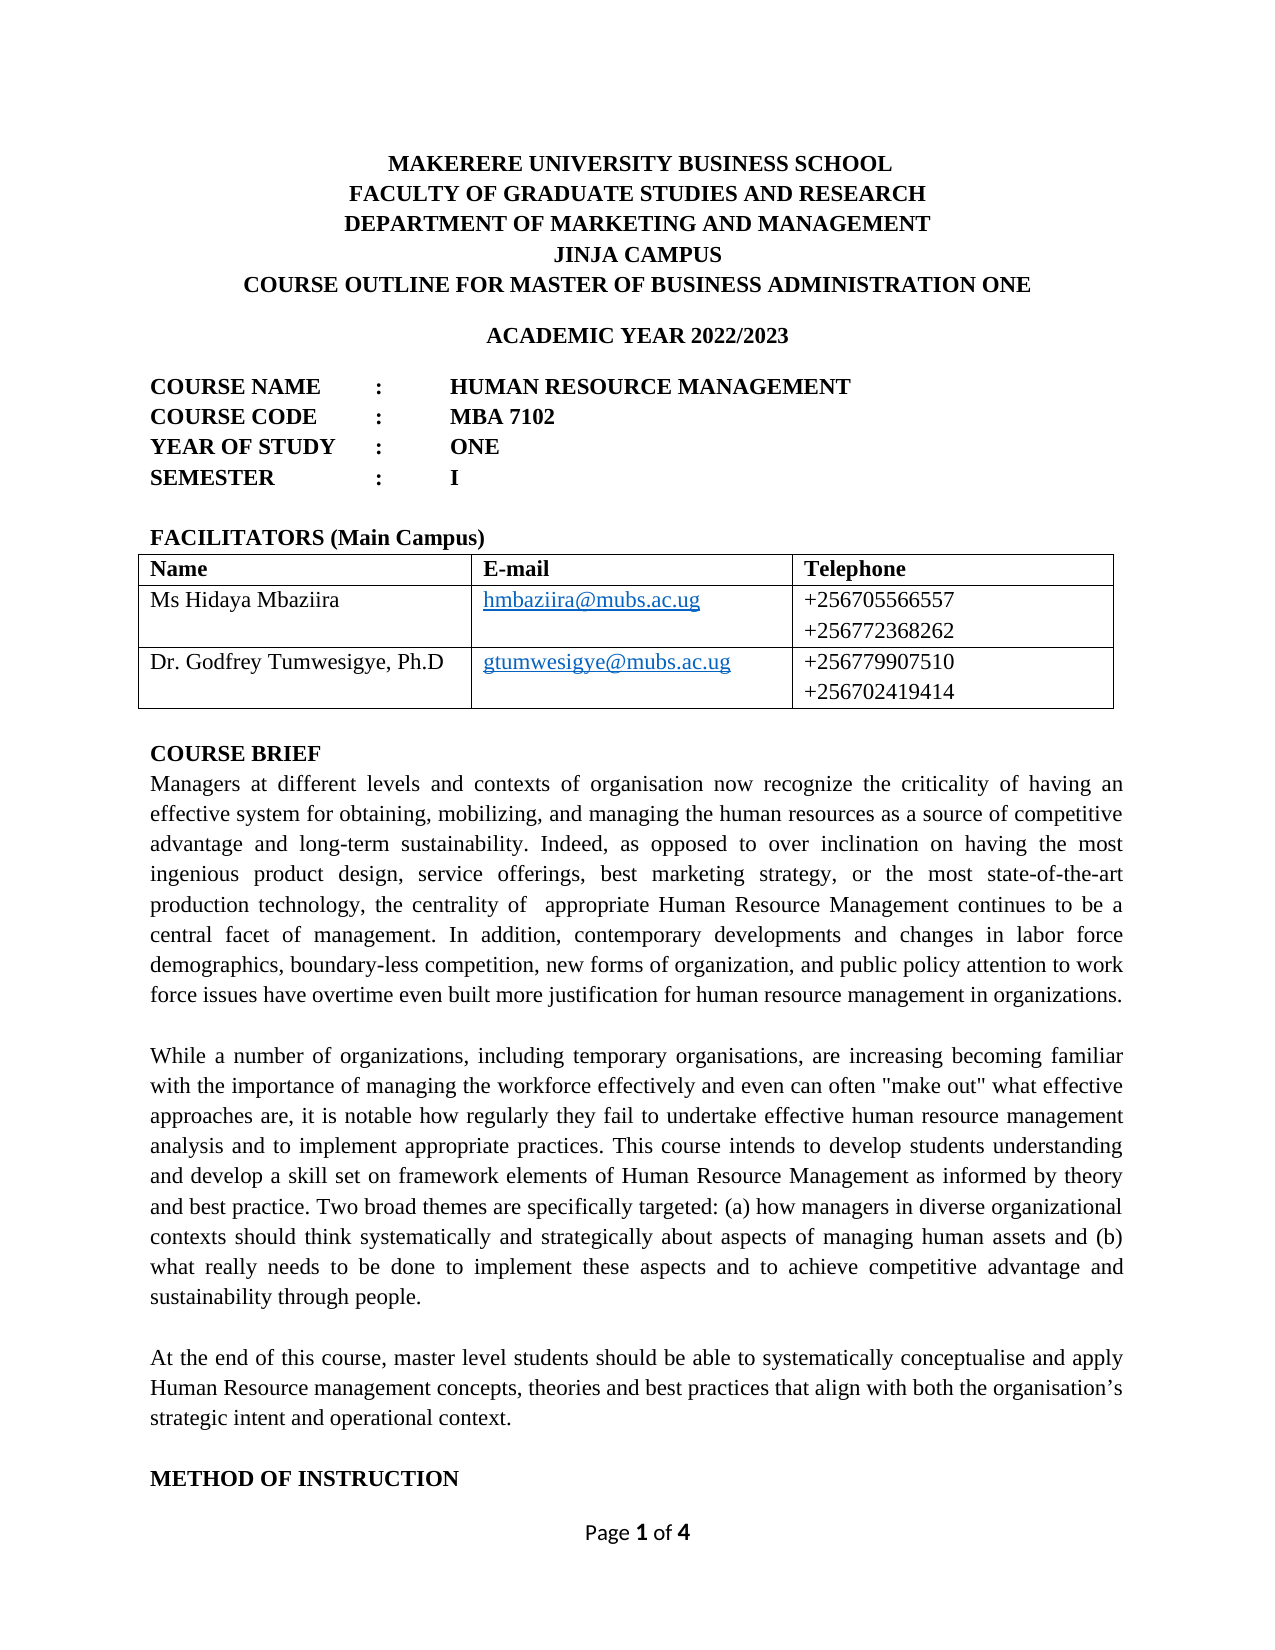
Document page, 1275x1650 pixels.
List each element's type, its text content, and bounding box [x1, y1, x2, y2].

text YEAR OF STUDY : ONE [150, 433, 1125, 460]
text COURSE CODE : MBA 7102 [150, 403, 1125, 429]
text SEMESTER : I [150, 463, 1125, 490]
text FACULTY OF GRADUATE STUDIES AND RESEARCH [150, 180, 1125, 207]
text COURSE BRIEF [150, 739, 1125, 766]
text ACADEMIC YEAR 2022/2023 [150, 322, 1125, 348]
text METHOD OF INSTRUCTION [150, 1464, 1125, 1491]
table_cell Dr. Godfrey Tumwesigye, Ph.D [139, 648, 471, 708]
text While a number of organizations, including temporary organisations, are increasing becoming familiar with the importance of managing the workforce effectively and even can often "make out" what effective approaches are, it is notable how regularly they fail to undertake effective human resource management analysis and to implement appropriate practices. This course intends to develop students understanding and develop a skill set on framework elements of Human Resource Management as informed by theory and best practice. Two broad themes are specifically targeted: (a) how managers in diverse organizational contexts should think systematically and strategically about aspects of managing human assets and (b) what really needs to be done to implement these aspects and to achieve competitive advantage and sustainability through people. [150, 1042, 1125, 1310]
text At the end of this course, master level students should be able to systematically conceptualise and apply Human Resource management concepts, theories and best practices that align with both the organisation’s strategic intent and operational context. [150, 1344, 1125, 1431]
text JINJA CAMPUS [150, 241, 1125, 267]
text COURSE OUTLINE FOR MASTER OF BUSINESS ADMINISTRATION ONE [150, 271, 1125, 297]
table_cell Ms Hidaya Mbaziira [139, 586, 471, 647]
table_header Name [139, 555, 471, 585]
text COURSE NAME : HUMAN RESOURCE MANAGEMENT [150, 373, 1125, 399]
table_header Telephone [793, 555, 1113, 585]
table_header E-mail [472, 555, 792, 585]
table_cell +256779907510 +256702419414 [793, 648, 1113, 708]
table_cell gtumwesigye@mubs.ac.ug [472, 648, 792, 708]
table_cell hmbaziira@mubs.ac.ug [472, 586, 792, 647]
table_cell +256705566557 +256772368262 [793, 586, 1113, 647]
text DEPARTMENT OF MARKETING AND MANAGEMENT [150, 210, 1125, 237]
text MAKERERE UNIVERSITY BUSINESS SCHOOL [150, 150, 1125, 176]
text Managers at different levels and contexts of organisation now recognize the criticality of having an effective system for obtaining, mobilizing, and managing the human resources as a source of competitive advantage and long-term sustainability. Indeed, as opposed to over inclination on having the most ingenious product design, service offerings, best marketing strategy, or the most state-of-the-art production technology, the centrality of appropriate Human Resource Management continues to be a central facet of management. In addition, contemporary developments and changes in labor force demographics, boundary-less competition, new forms of organization, and public policy attention to work force issues have overtime even built more justification for human resource management in organizations. [150, 770, 1125, 1008]
text FACILITATORS (Main Campus) [150, 524, 1125, 550]
